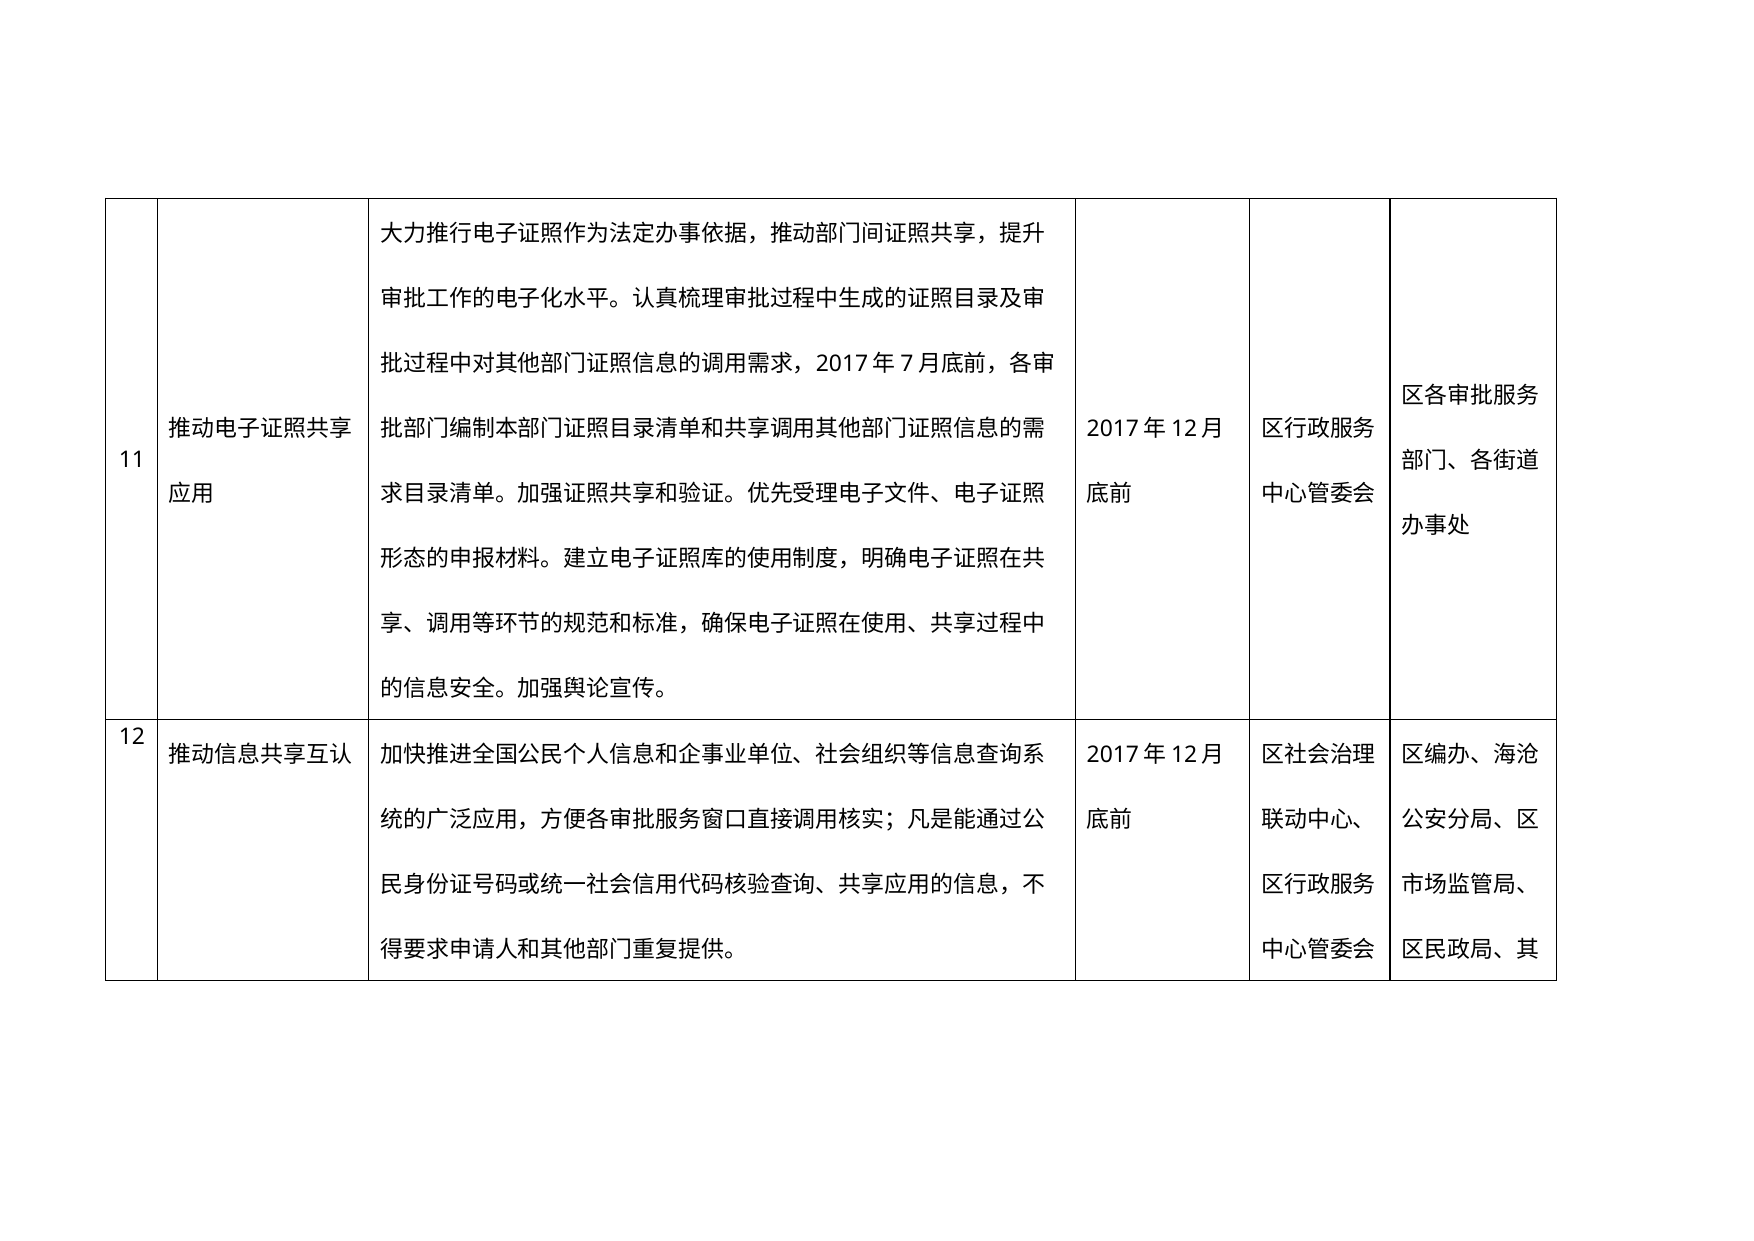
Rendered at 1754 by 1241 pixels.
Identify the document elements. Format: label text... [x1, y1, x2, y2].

table_cell 大力推行电子证照作为法定办事依据，推动部门间证照共享，提升审批工作的电子化水平。认真梳理审批过程中生成的证照目录及审批过程中对其他部门证照信息的调用需求，2017年7月底前，各审批部门编制本部门证照目录清单和共享调用其他部门证照信息的需求目录清单。加强证照共享和验证。优先受理电子文件、电子证照形态的申报材料。建立电子证照库的使用制度，明确电子证照在共享、调用等环节的规范和标准，确保电子证照在使用、共享过程中的信息安全。加强舆论宣传。 [369, 199, 1075, 719]
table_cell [369, 720, 1075, 980]
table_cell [1391, 720, 1556, 980]
table_cell 区各审批服务部门、各街道办事处 [1391, 199, 1556, 719]
table_cell 2017年12月底前 [1076, 199, 1249, 719]
table_cell 推动电子证照共享应用 [158, 199, 368, 719]
table_cell 2017年12月底前 [1076, 720, 1249, 980]
table_cell 区行政服务中心管委会 [1250, 199, 1389, 719]
table_cell 推动信息共享互认 [158, 720, 368, 980]
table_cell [1250, 720, 1389, 980]
table_cell 11 [106, 199, 157, 719]
table_cell 12 [106, 720, 157, 980]
